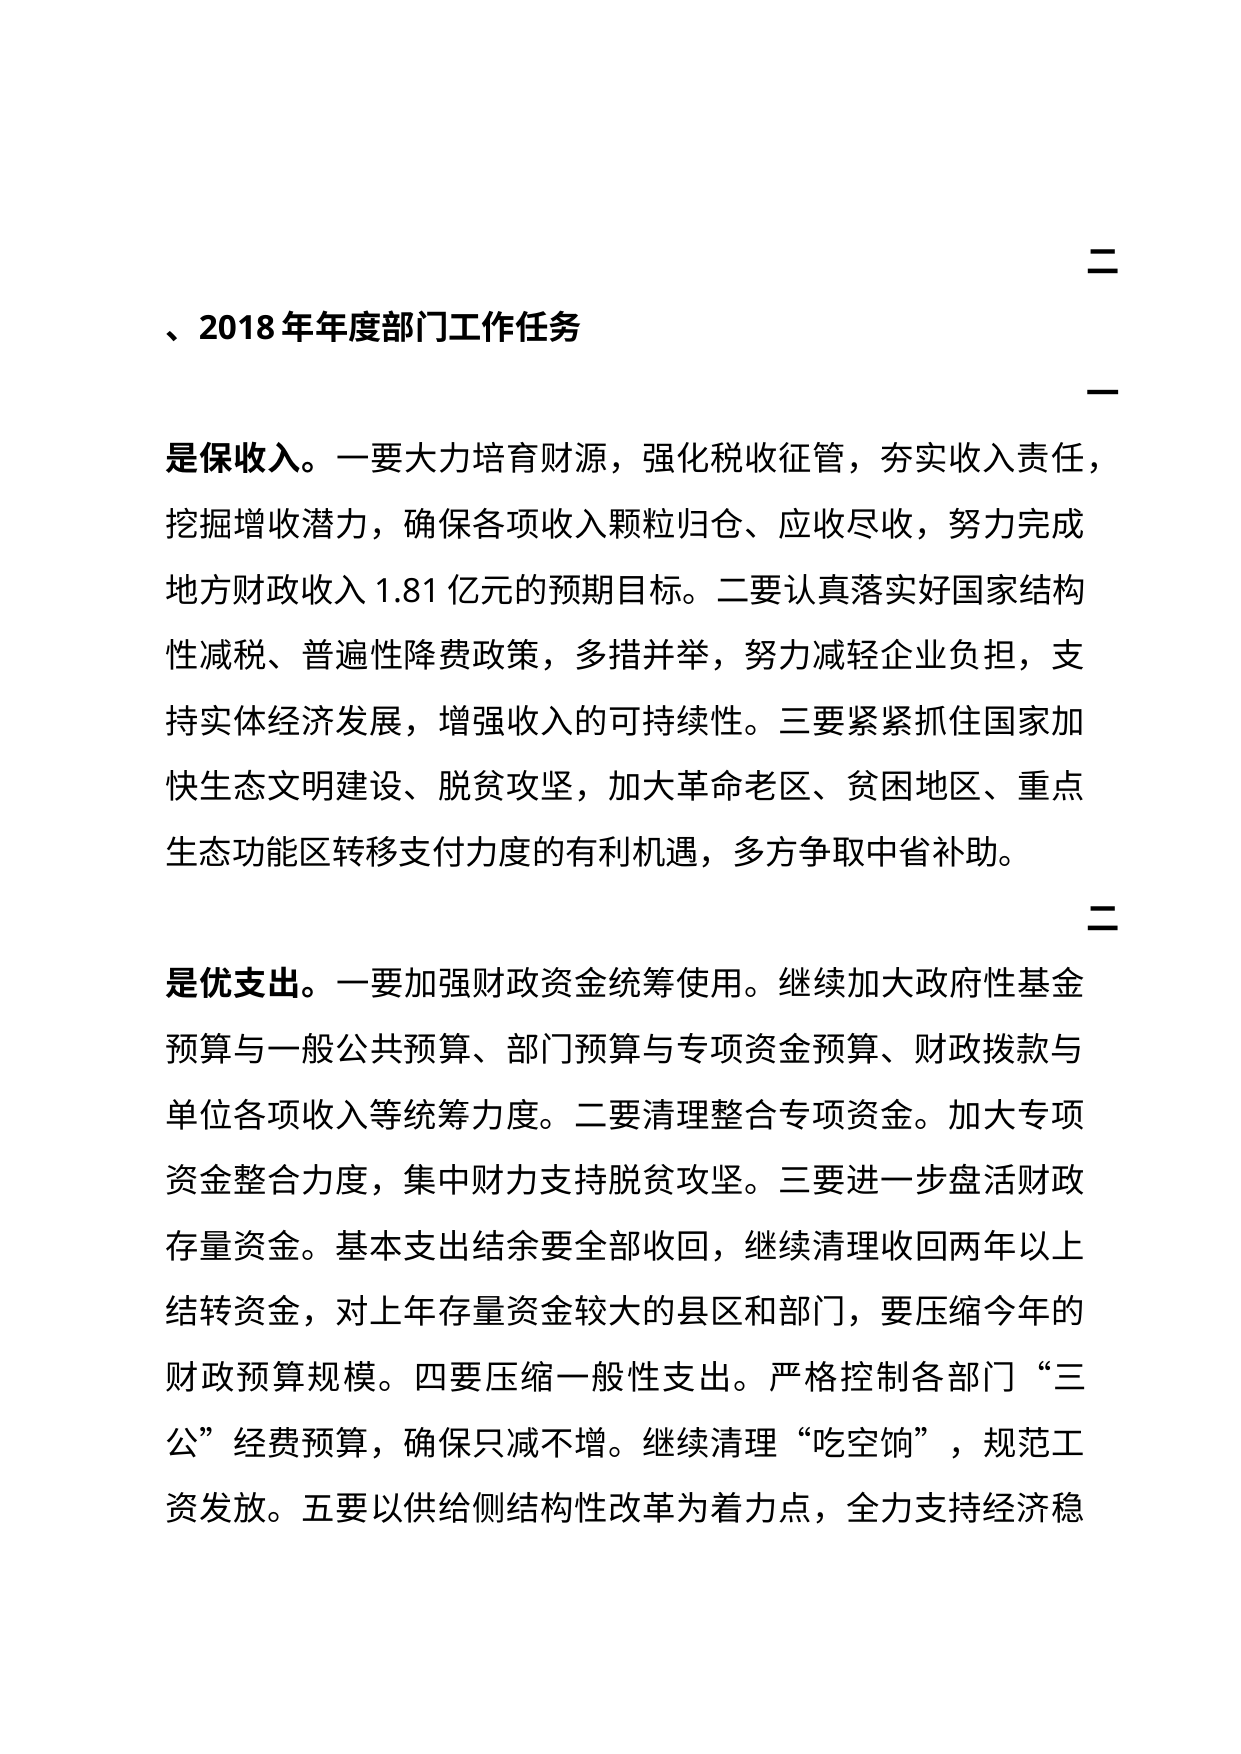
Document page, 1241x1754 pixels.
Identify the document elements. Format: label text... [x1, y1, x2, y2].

text 一是保收入。一要大力培育财源，强化税收征管，夯实收入责任，挖掘增收潜力，确保各项收入颗粒归仓、应收尽收，努力完成地方财政收入1.81亿元的预期目标。二要认真落实好国家结构性减税、普遍性降费政策，多措并举，努力减轻企业负担，支持实体经济发展，增强收入的可持续性。三要紧紧抓住国家加快生态文明建设、脱贫攻坚，加大革命老区、贫困地区、重点生态功能区转移支付力度的有利机遇，多方争取中省补助。 [165, 358, 1087, 883]
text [165, 883, 1087, 1539]
text 二、2018年年度部门工作任务 [165, 227, 1087, 358]
